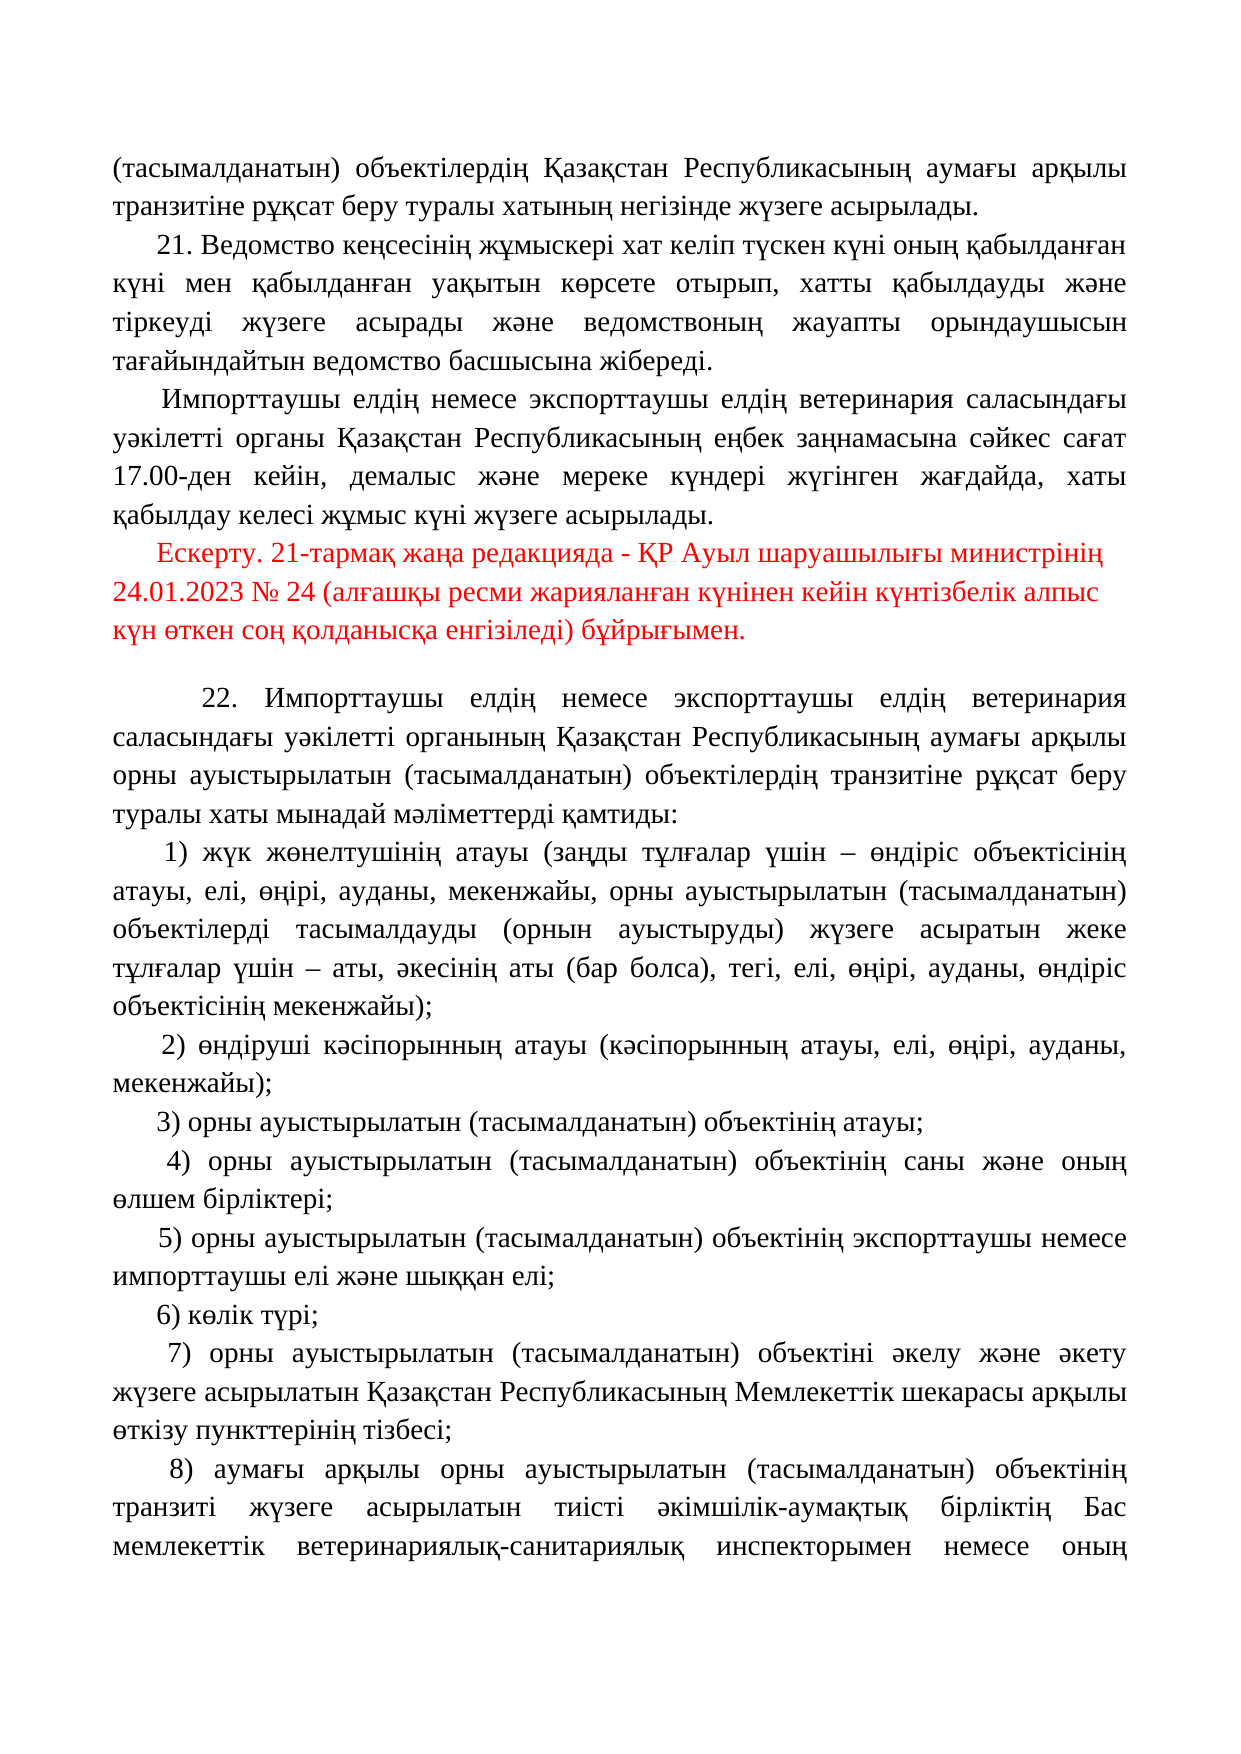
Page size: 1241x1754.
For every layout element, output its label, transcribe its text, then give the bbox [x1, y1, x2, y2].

text 21. Ведомство кеңсесінің жұмыскері хат келіп түскен күні оның қабылданған күні мен қабылданған уақытын көрсете отырып, хатты қабылдауды және тіркеуді жүзеге асырады және ведомствоның жауапты орындаушысын тағайындайтын ведомство басшысына жібереді. [112, 227, 1128, 376]
text 6) көлік түрі; [112, 1297, 1128, 1330]
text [112, 1451, 1128, 1562]
text 22. Импорттаушы елдің немесе экспорттаушы елдің ветеринария саласындағы уәкілетті органының Қазақстан Республикасының аумағы арқылы орны ауыстырылатын (тасымалданатын) объектілердің транзитіне рұқсат беру туралы хаты мынадай мәліметтерді қамтиды: [112, 680, 1128, 829]
text 1) жүк жөнелтушінің атауы (заңды тұлғалар үшін – өндіріс объектісінің атауы, елі, өңірі, ауданы, мекенжайы, орны ауыстырылатын (тасымалданатын) объектілерді тасымалдауды (орнын ауыстыруды) жүзеге асыратын жеке тұлғалар үшін – аты, әкесінің аты (бар болса), тегі, елі, өңірі, ауданы, өндіріс объектісінің мекенжайы); [112, 834, 1128, 1022]
text 7) орны ауыстырылатын (тасымалданатын) объектіні әкелу және әкету жүзеге асырылатын Қазақстан Республикасының Мемлекеттік шекарасы арқылы өткізу пункттерінің тізбесі; [112, 1335, 1128, 1446]
text 3) орны ауыстырылатын (тасымалданатын) объектінің атауы; [112, 1104, 1128, 1138]
text Импорттаушы елдің немесе экспорттаушы елдің ветеринария саласындағы уәкілетті органы Қазақстан Республикасының еңбек заңнамасына сәйкес сағат 17.00-ден кейін, демалыс және мереке күндері жүгінген жағдайда, хаты қабылдау келесі жұмыс күні жүзеге асырылады. [112, 381, 1128, 530]
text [112, 150, 1128, 222]
text 2) өндіруші кәсіпорынның атауы (кәсіпорынның атауы, елі, өңірі, ауданы, мекенжайы); [112, 1027, 1128, 1099]
text Ескерту. 21-тармақ жаңа редакцияда - ҚР Ауыл шаруашылығы министрінің 24.01.2023 № 24 (алғашқы ресми жарияланған күнінен кейін күнтізбелік алпыс күн өткен соң қолданысқа енгізіледі) бұйрығымен. [112, 535, 1128, 676]
text 4) орны ауыстырылатын (тасымалданатын) объектінің саны және оның өлшем бірліктері; [112, 1143, 1128, 1215]
text 5) орны ауыстырылатын (тасымалданатын) объектінің экспорттаушы немесе импорттаушы елі және шыққан елі; [112, 1220, 1128, 1292]
